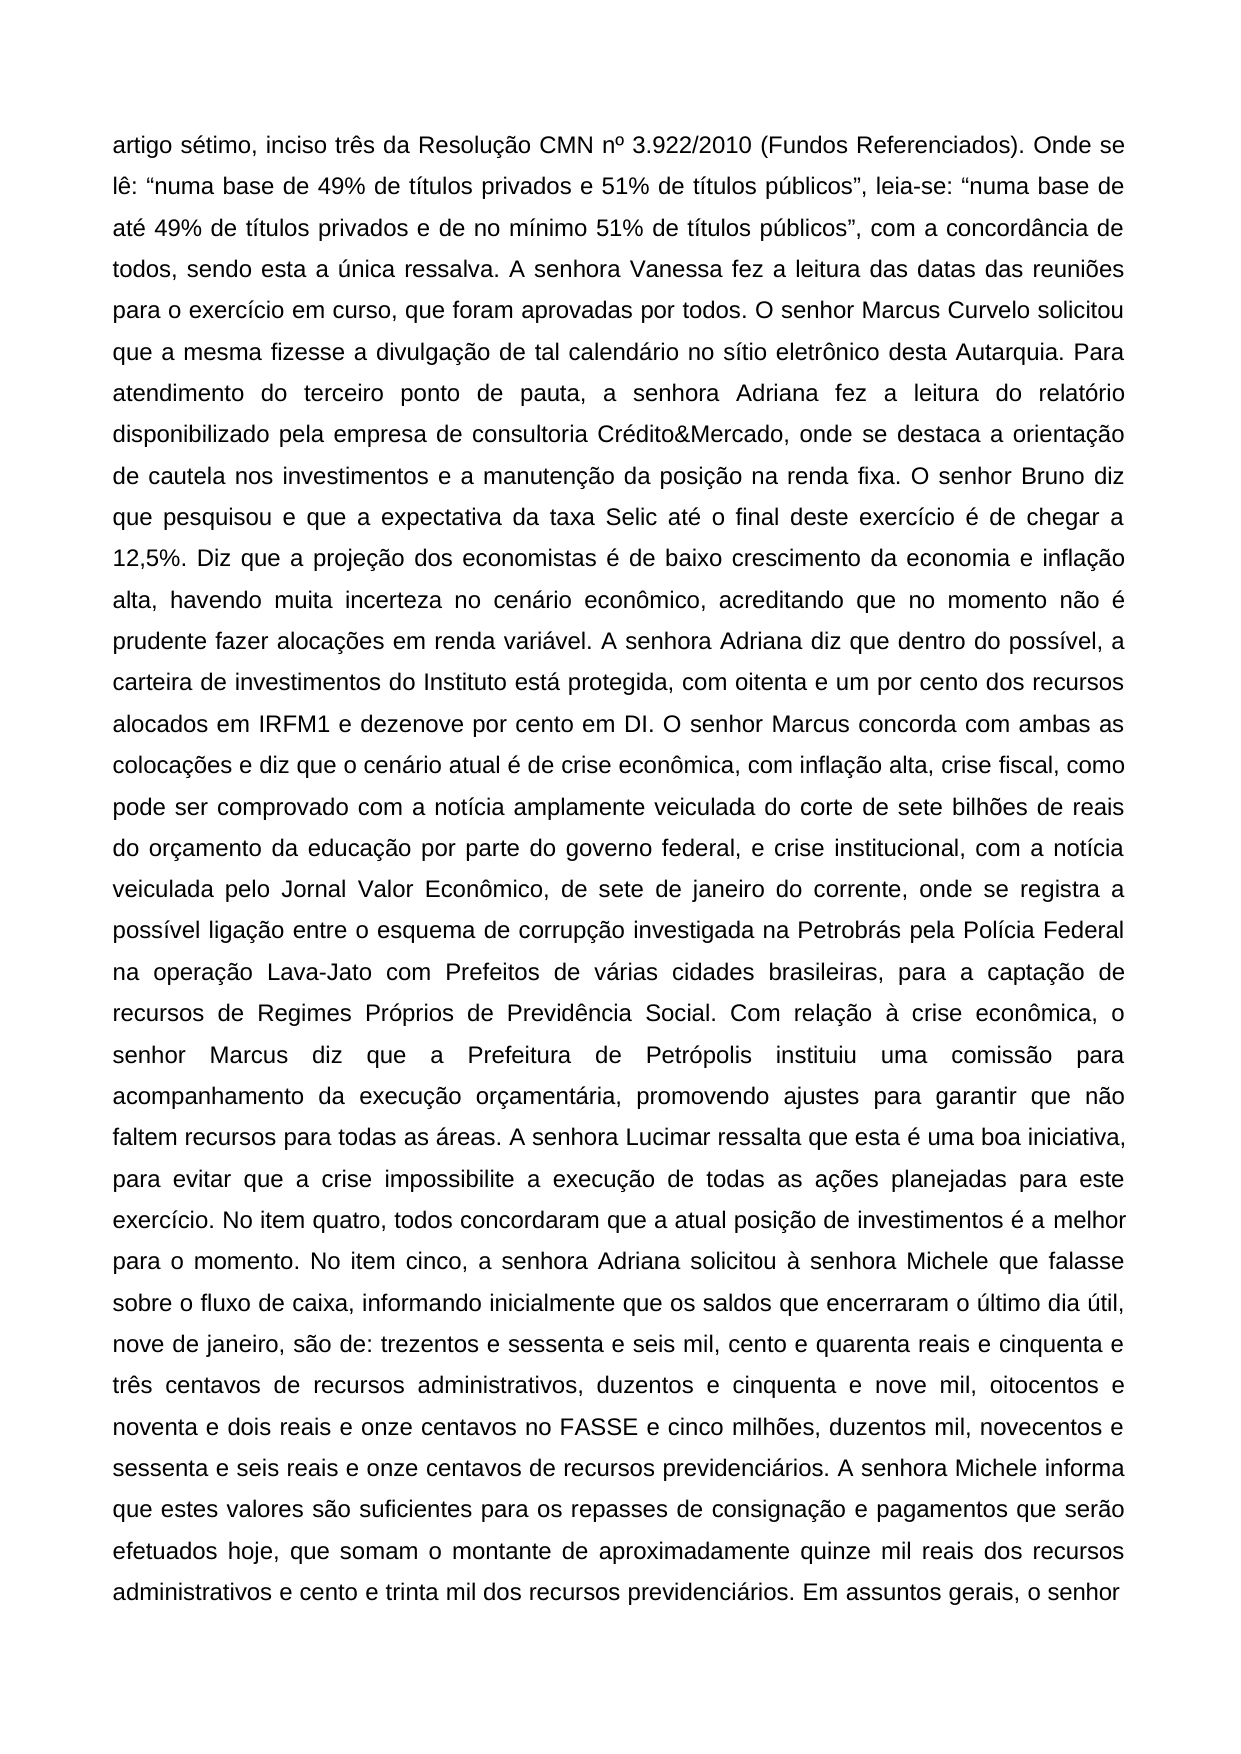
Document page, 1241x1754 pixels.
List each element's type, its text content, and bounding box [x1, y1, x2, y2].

text artigo sétimo, inciso três da Resolução CMN nº 3.922/2010 (Fundos Referenciados). Onde se lê: “numa base de 49% de títulos privados e 51% de títulos públicos”, leia-se: “numa base de até 49% de títulos privados e de no mínimo 51% de títulos públicos”, com a concordância de todos, sendo esta a única ressalva. A senhora Vanessa fez a leitura das datas das reuniões para o exercício em curso, que foram aprovadas por todos. O senhor Marcus Curvelo solicitou que a mesma fizesse a divulgação de tal calendário no sítio eletrônico desta Autarquia. Para atendimento do terceiro ponto de pauta, a senhora Adriana fez a leitura do relatório disponibilizado pela empresa de consultoria Crédito&Mercado, onde se destaca a orientação de cautela nos investimentos e a manutenção da posição na renda fixa. O senhor Bruno diz que pesquisou e que a expectativa da taxa Selic até o final deste exercício é de chegar a 12,5%. Diz que a projeção dos economistas é de baixo crescimento da economia e inflação alta, havendo muita incerteza no cenário econômico, acreditando que no momento não é prudente fazer alocações em renda variável. A senhora Adriana diz que dentro do possível, a carteira de investimentos do Instituto está protegida, com oitenta e um por cento dos recursos alocados em IRFM1 e dezenove por cento em DI. O senhor Marcus concorda com ambas as colocações e diz que o cenário atual é de crise econômica, com inflação alta, crise fiscal, como pode ser comprovado com a notícia amplamente veiculada do corte de sete bilhões de reais do orçamento da educação por parte do governo federal, e crise institucional, com a notícia veiculada pelo Jornal Valor Econômico, de sete de janeiro do corrente, onde se registra a possível ligação entre o esquema de corrupção investigada na Petrobrás pela Polícia Federal na operação Lava-Jato com Prefeitos de várias cidades brasileiras, para a captação de recursos de Regimes Próprios de Previdência Social. Com relação à crise econômica, o senhor Marcus diz que a Prefeitura de Petrópolis instituiu uma comissão para acompanhamento da execução orçamentária, promovendo ajustes para garantir que não faltem recursos para todas as áreas. A senhora Lucimar ressalta que esta é uma boa iniciativa, para evitar que a crise impossibilite a execução de todas as ações planejadas para este exercício. No item quatro, todos concordaram que a atual posição de investimentos é a melhor para o momento. No item cinco, a senhora Adriana solicitou à senhora Michele que falasse sobre o fluxo de caixa, informando inicialmente que os saldos que encerraram o último dia útil, nove de janeiro, são de: trezentos e sessenta e seis mil, cento e quarenta reais e cinquenta e três centavos de recursos administrativos, duzentos e cinquenta e nove mil, oitocentos e noventa e dois reais e onze centavos no FASSE e cinco milhões, duzentos mil, novecentos e sessenta e seis reais e onze centavos de recursos previdenciários. A senhora Michele informa que estes valores são suficientes para os repasses de consignação e pagamentos que serão efetuados hoje, que somam o montante de aproximadamente quinze mil reais dos recursos administrativos e cento e trinta mil dos recursos previdenciários. Em assuntos gerais, o senhor [112, 131, 1126, 1606]
